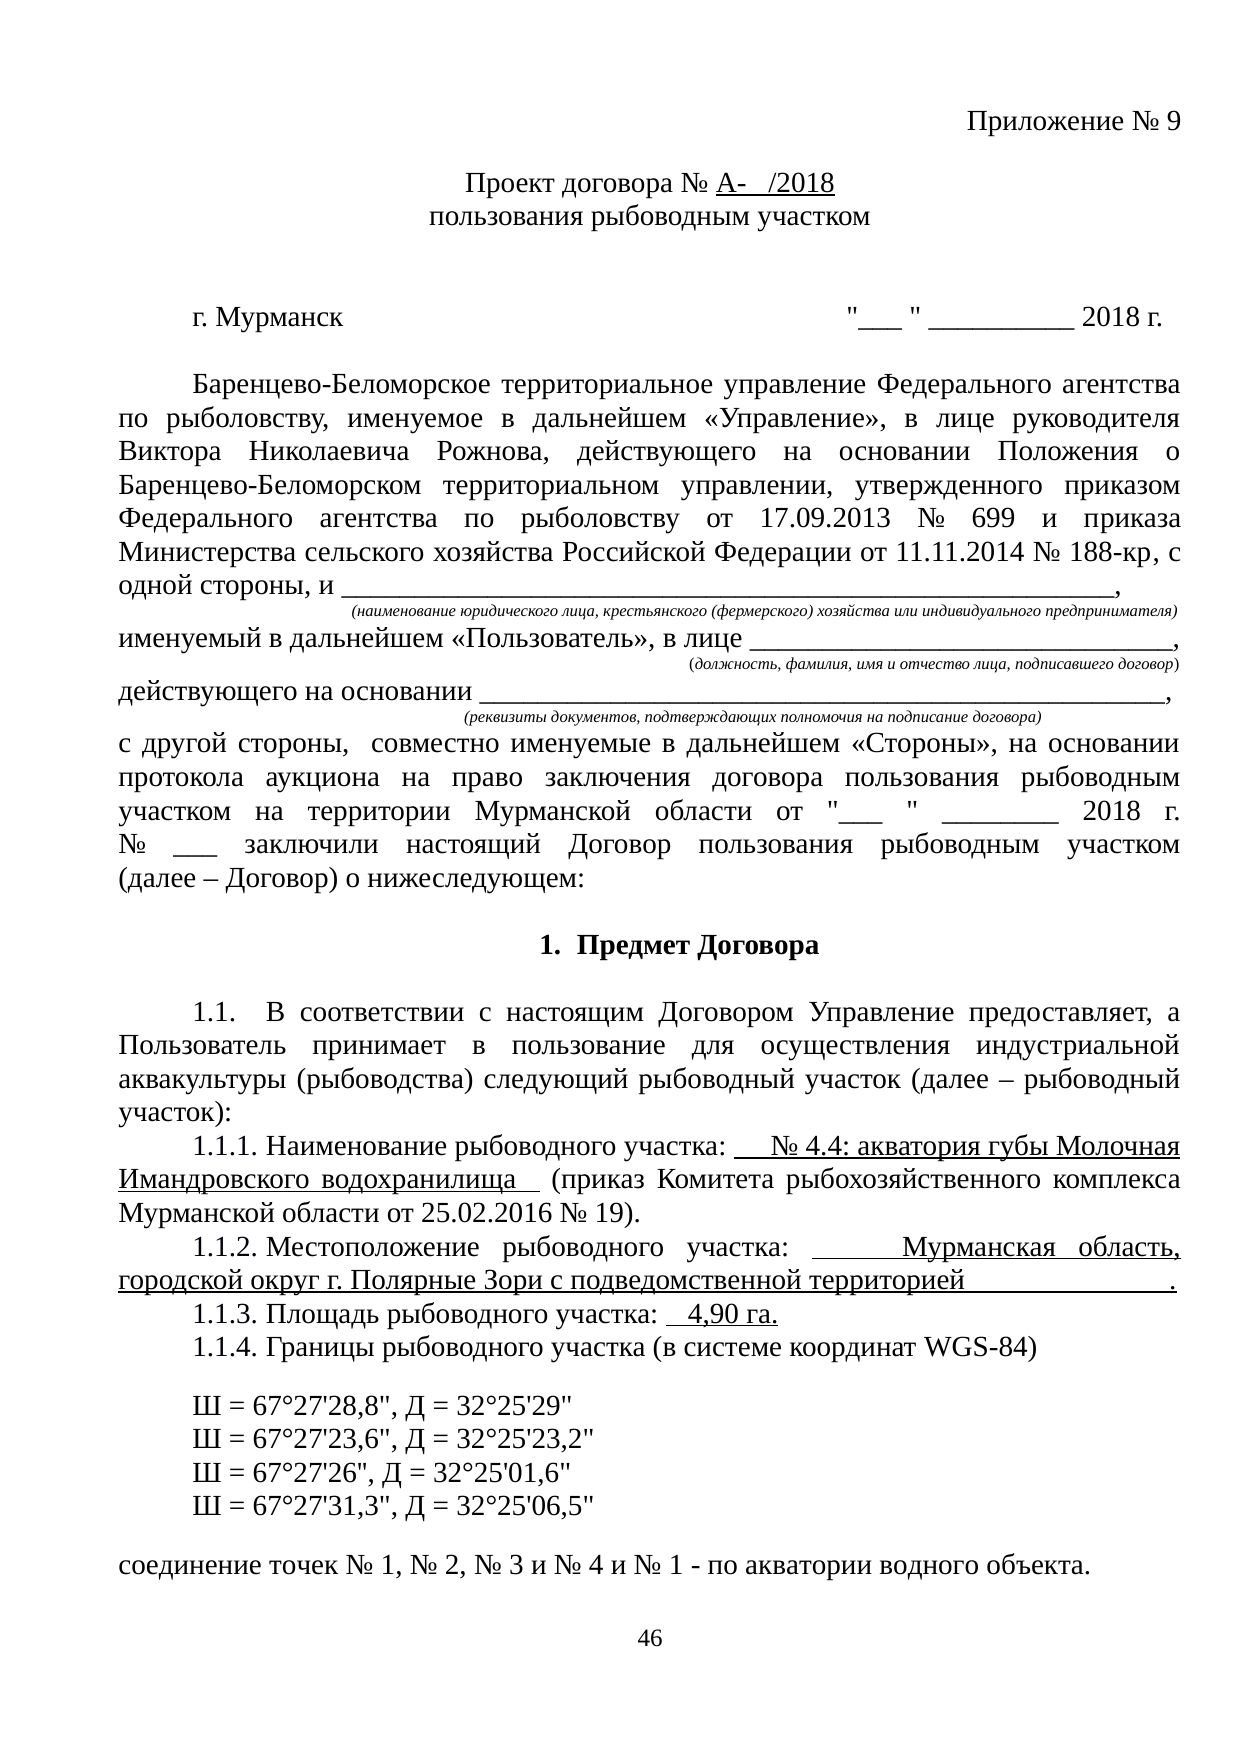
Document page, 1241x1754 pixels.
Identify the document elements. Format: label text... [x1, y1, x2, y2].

text г. Мурманск "___ " __________ 2018 г. [118, 299, 1181, 333]
text Ш = 67°27'31,3", Д = 32°25'06,5" [118, 1488, 1181, 1522]
subtitle Проект договора № А- /2018 [118, 165, 1181, 198]
text Ш = 67°27'23,6", Д = 32°25'23,2" [118, 1421, 1181, 1455]
text Ш = 67°27'26'', Д = 32°25'01,6" [118, 1455, 1181, 1488]
text соединение точек № 1, № 2, № 3 и № 4 и № 1 - по акватории водного объекта. [118, 1547, 1181, 1581]
text Баренцево-Беломорское территориальное управление Федерального агентства по рыболовству, именуемое в дальнейшем «Управление», в лице руководителя Виктора Николаевича Рожнова, действующего на основании Положения о Баренцево-Беломорском территориальном управлении, утвержденного приказом Федерального агентства по рыболовству от 17.09.2013 № 699 и приказа Министерства сельского хозяйства Российской Федерации от 11.11.2014 № 188-кр, с одной стороны, и _____________________________________________________, [118, 366, 1181, 601]
text действующего на основании _______________________________________________, [118, 673, 1181, 706]
subtitle пользования рыбоводным участком [118, 198, 1181, 232]
text Приложение № 9 [118, 103, 1181, 136]
list В соответствии с настоящим Договором Управление предоставляет, а Пользователь принимает в пользование для осуществления индустриальной аквакультуры (рыбоводства) следующий рыбоводный участок (далее – рыбоводный участок): [118, 994, 1181, 1128]
list Предмет Договора [177, 927, 1181, 960]
list Границы рыбоводного участка (в системе координат WGS-84) [118, 1329, 1181, 1363]
text (наименование юридического лица, крестьянского (фермерского) хозяйства или индивидуального предпринимателя) [118, 601, 1181, 620]
text (реквизиты документов, подтверждающих полномочия на подписание договора) [118, 706, 1181, 726]
list Площадь рыбоводного участка: 4,90 га. [118, 1296, 1181, 1329]
text именуемый в дальнейшем «Пользователь», в лице _____________________________, [118, 620, 1181, 654]
text Ш = 67°27'28,8", Д = 32°25'29" [118, 1388, 1181, 1421]
text с другой стороны, совместно именуемые в дальнейшем «Стороны», на основании протокола аукциона на право заключения договора пользования рыбоводным участком на территории Мурманской области от "___ " ________ 2018 г. № ___ заключили настоящий Договор пользования рыбоводным участком (далее – Договор) о нижеследующем: [118, 726, 1181, 893]
list Местоположение рыбоводного участка: Мурманская область, городской округ г. Полярные Зори с подведомственной территорией . [118, 1229, 1181, 1296]
list Наименование рыбоводного участка: № 4.4: акватория губы Молочная Имандровского водохранилища (приказ Комитета рыбохозяйственного комплекса Мурманской области от 25.02.2016 № 19). [118, 1128, 1181, 1229]
text (должность, фамилия, имя и отчество лица, подписавшего договор) [118, 654, 1181, 673]
